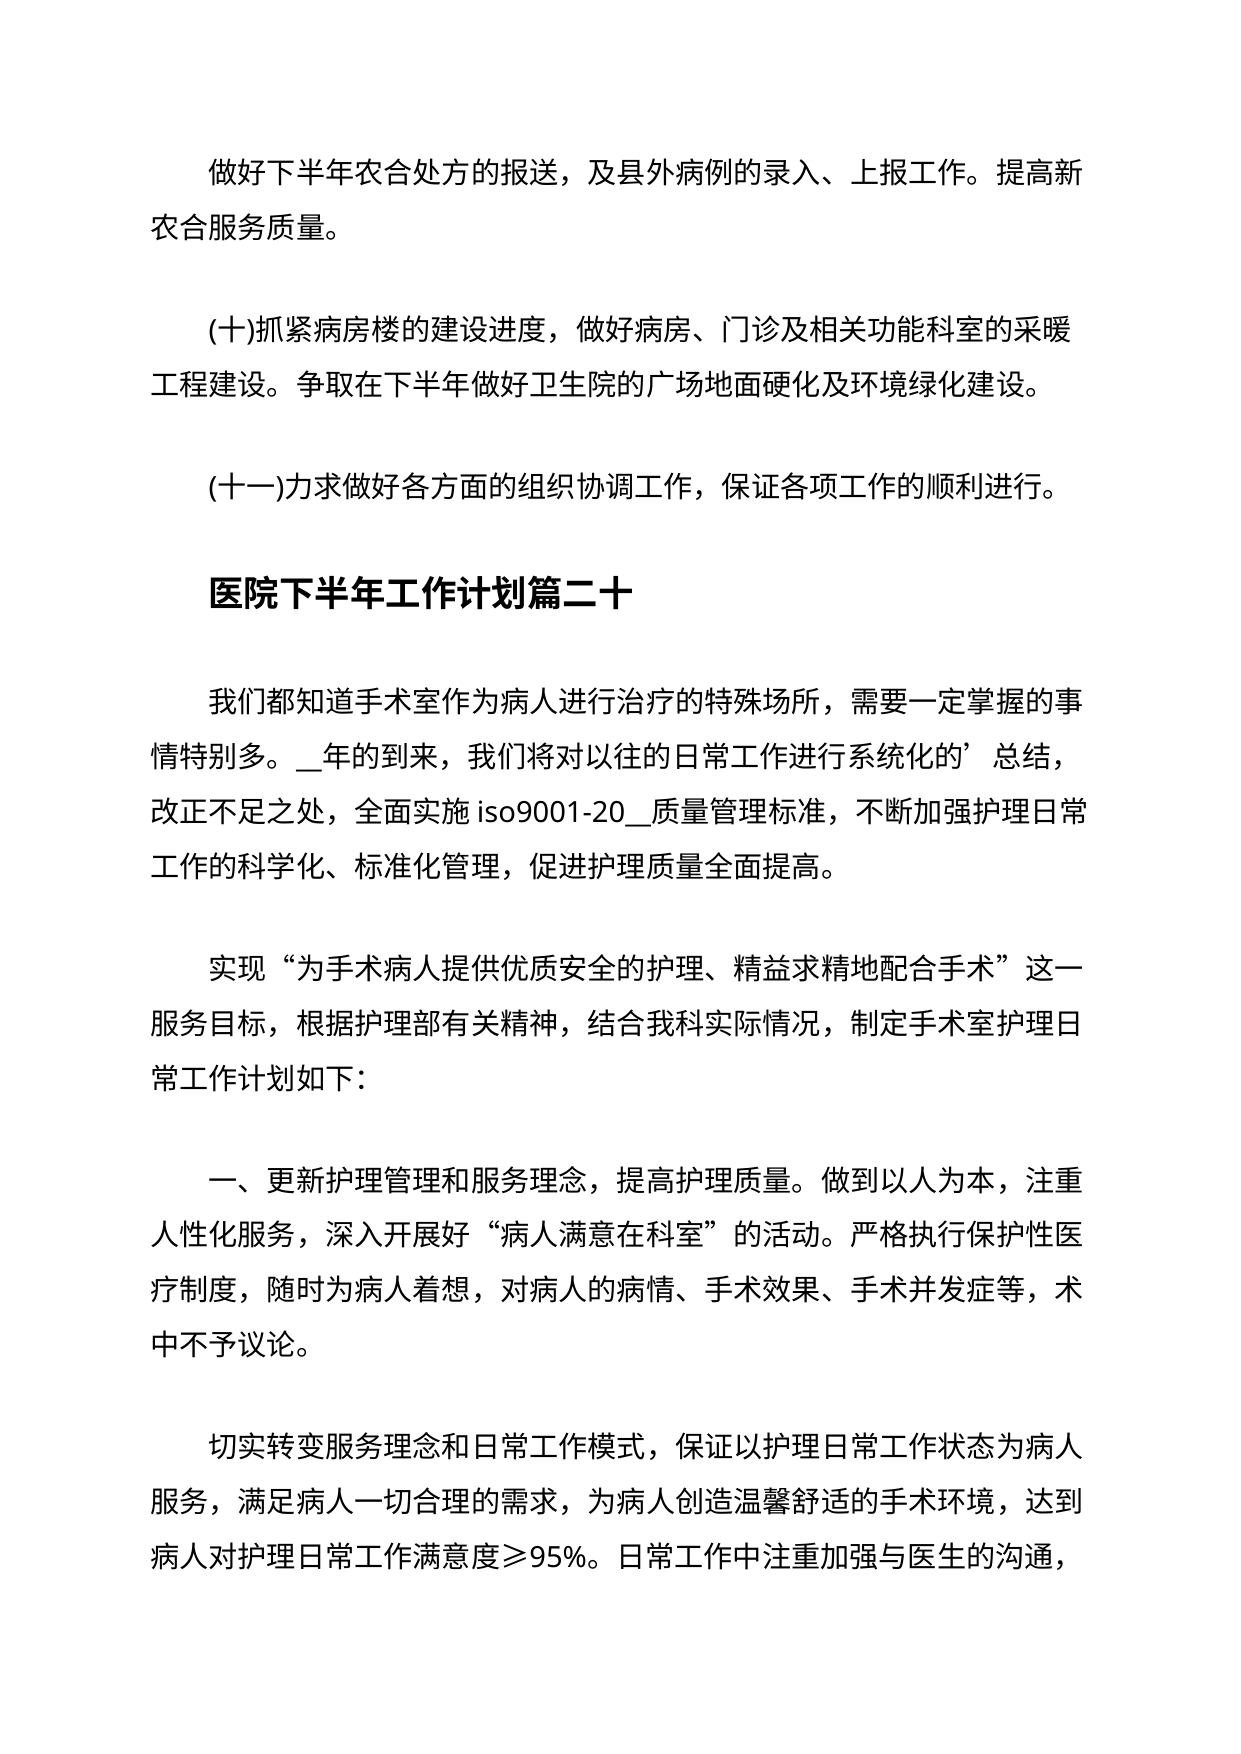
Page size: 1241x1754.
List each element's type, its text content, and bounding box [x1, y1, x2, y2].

text 做好下半年农合处方的报送，及县外病例的录入、上报工作。提高新农合服务质量。 [150, 150, 1090, 247]
text 医院下半年工作计划篇二十 [150, 565, 1090, 617]
text (十一)力求做好各方面的组织协调工作，保证各项工作的顺利进行。 [150, 463, 1090, 506]
text (十)抓紧病房楼的建设进度，做好病房、门诊及相关功能科室的采暖工程建设。争取在下半年做好卫生院的广场地面硬化及环境绿化建设。 [150, 307, 1090, 404]
text 一、更新护理管理和服务理念，提高护理质量。做到以人为本，注重人性化服务，深入开展好“病人满意在科室”的活动。严格执行保护性医疗制度，随时为病人着想，对病人的病情、手术效果、手术并发症等，术中不予议论。 [150, 1157, 1090, 1364]
text 我们都知道手术室作为病人进行治疗的特殊场所，需要一定掌握的事情特别多。__年的到来，我们将对以往的日常工作进行系统化的’总结，改正不足之处，全面实施iso9001-20__质量管理标准，不断加强护理日常工作的科学化、标准化管理，促进护理质量全面提高。 [150, 679, 1090, 886]
text 实现“为手术病人提供优质安全的护理、精益求精地配合手术”这一服务目标，根据护理部有关精神，结合我科实际情况，制定手术室护理日常工作计划如下： [150, 946, 1090, 1098]
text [150, 1423, 1090, 1576]
